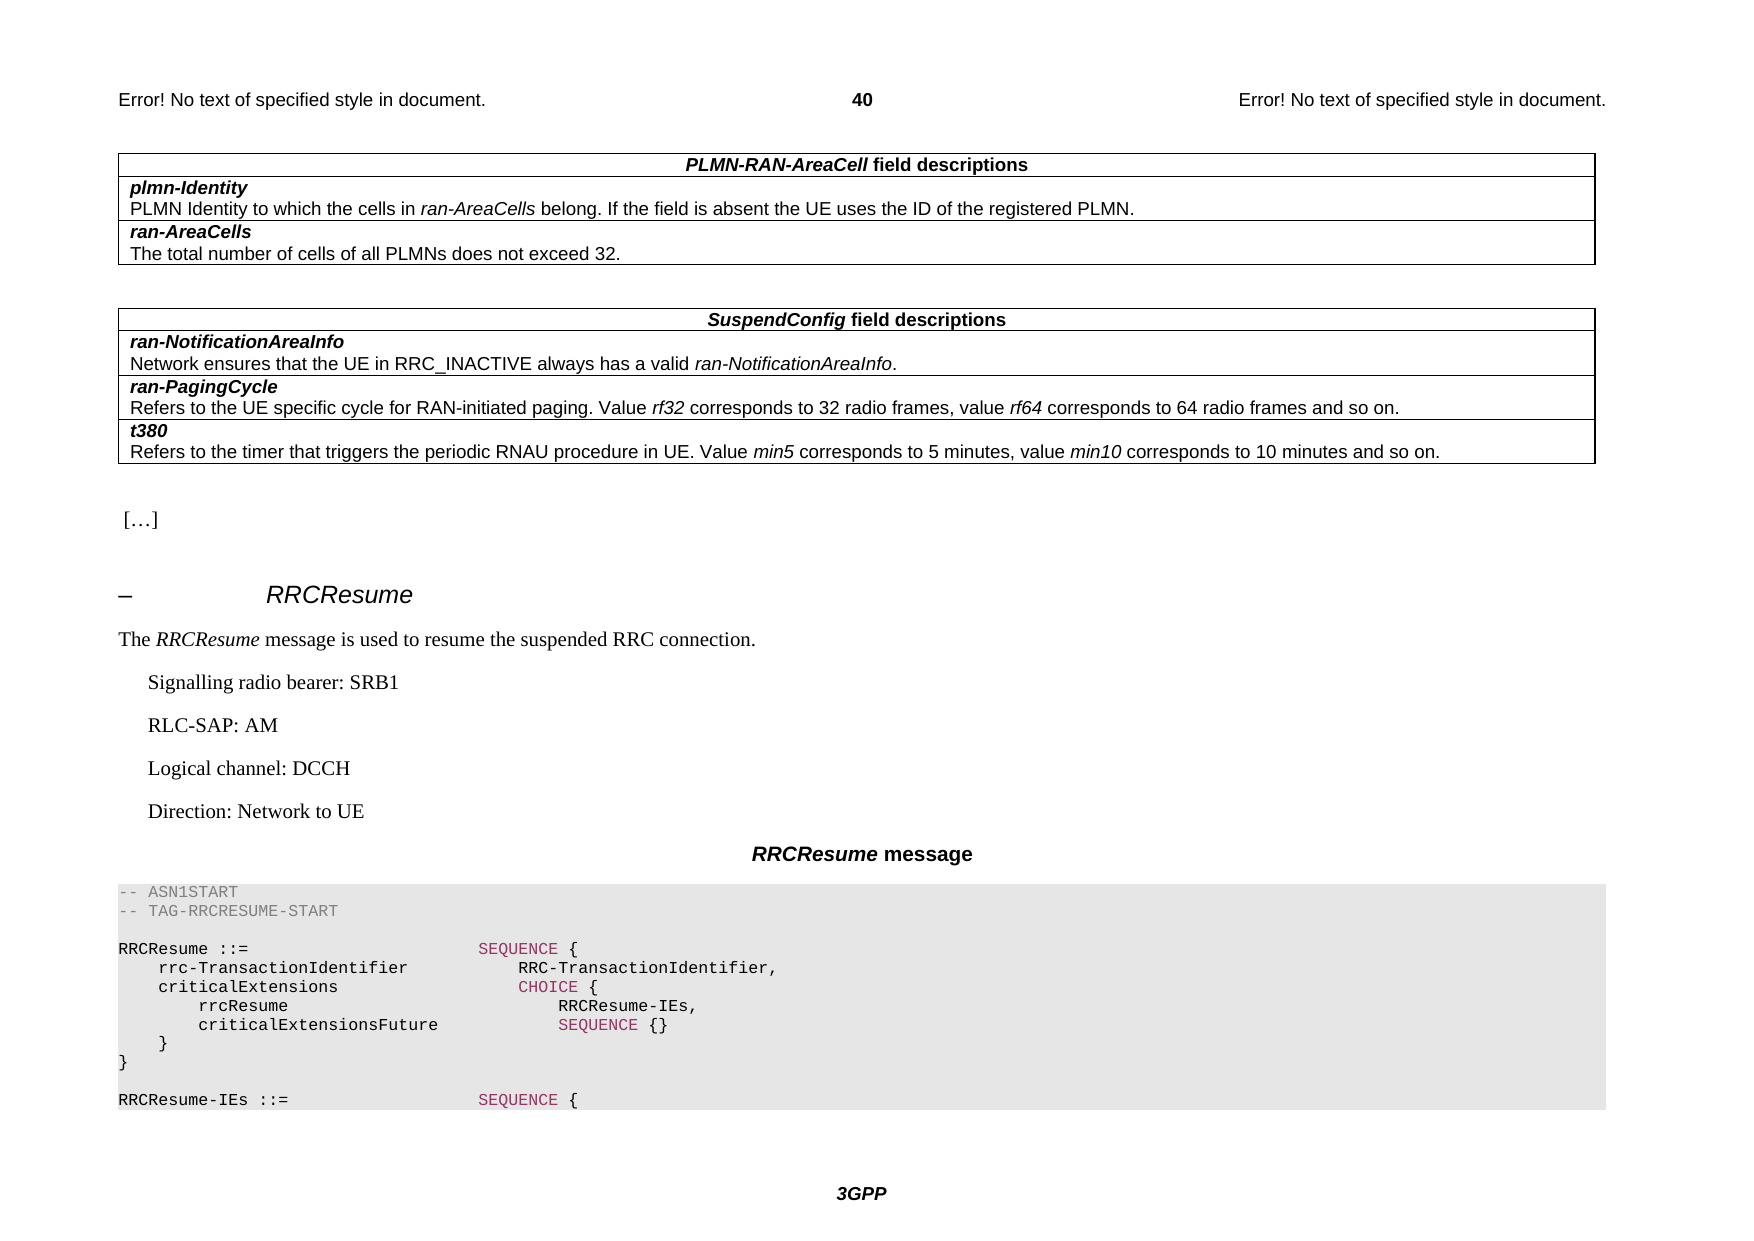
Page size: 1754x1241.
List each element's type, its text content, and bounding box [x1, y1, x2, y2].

table_cell ran-AreaCells The total number of cells of all PLMNs does not exceed 32. [119, 221, 1594, 264]
text RRCResume ::= SEQUENCE { [118, 941, 1606, 959]
text Logical channel: DCCH [148, 756, 1606, 780]
table_cell t380 Refers to the timer that triggers the periodic RNAU procedure in UE. Value min5 corresponds to 5 minutes, value min10 corresponds to 10 minutes and so on. [119, 420, 1594, 463]
table_cell ran-NotificationAreaInfo Network ensures that the UE in RRC_INACTIVE always has a valid ran-NotificationAreaInfo. [119, 331, 1594, 374]
table_cell plmn-Identity PLMN Identity to which the cells in ran-AreaCells belong. If the field is absent the UE uses the ID of the registered PLMN. [119, 177, 1594, 220]
table_header PLMN-RAN-AreaCell field descriptions [119, 154, 1594, 176]
text RRCResume message [118, 841, 1606, 865]
text rrc-TransactionIdentifier RRC-TransactionIdentifier, [118, 959, 1606, 978]
text The RRCResume message is used to resume the suspended RRC connection. [118, 627, 1606, 651]
table_header SuspendConfig field descriptions [119, 309, 1594, 330]
text RLC-SAP: AM [148, 713, 1606, 737]
text -- ASN1START [118, 884, 1606, 903]
text criticalExtensionsFuture SEQUENCE {} [118, 1016, 1606, 1035]
text -- TAG-RRCRESUME-START [118, 903, 1606, 922]
text rrcResume RRCResume-IEs, [118, 997, 1606, 1016]
text } [118, 1035, 1606, 1054]
text RRCResume-IEs ::= SEQUENCE { [118, 1091, 1606, 1110]
text } [118, 1054, 1606, 1073]
text […] [118, 507, 1606, 531]
subtitle – RRCResume [118, 580, 1606, 608]
text Signalling radio bearer: SRB1 [148, 670, 1606, 694]
text Direction: Network to UE [148, 798, 1606, 823]
table_cell ran-PagingCycle Refers to the UE specific cycle for RAN-initiated paging. Value rf32 corresponds to 32 radio frames, value rf64 corresponds to 64 radio frames and so on. [119, 376, 1594, 419]
text criticalExtensions CHOICE { [118, 978, 1606, 997]
